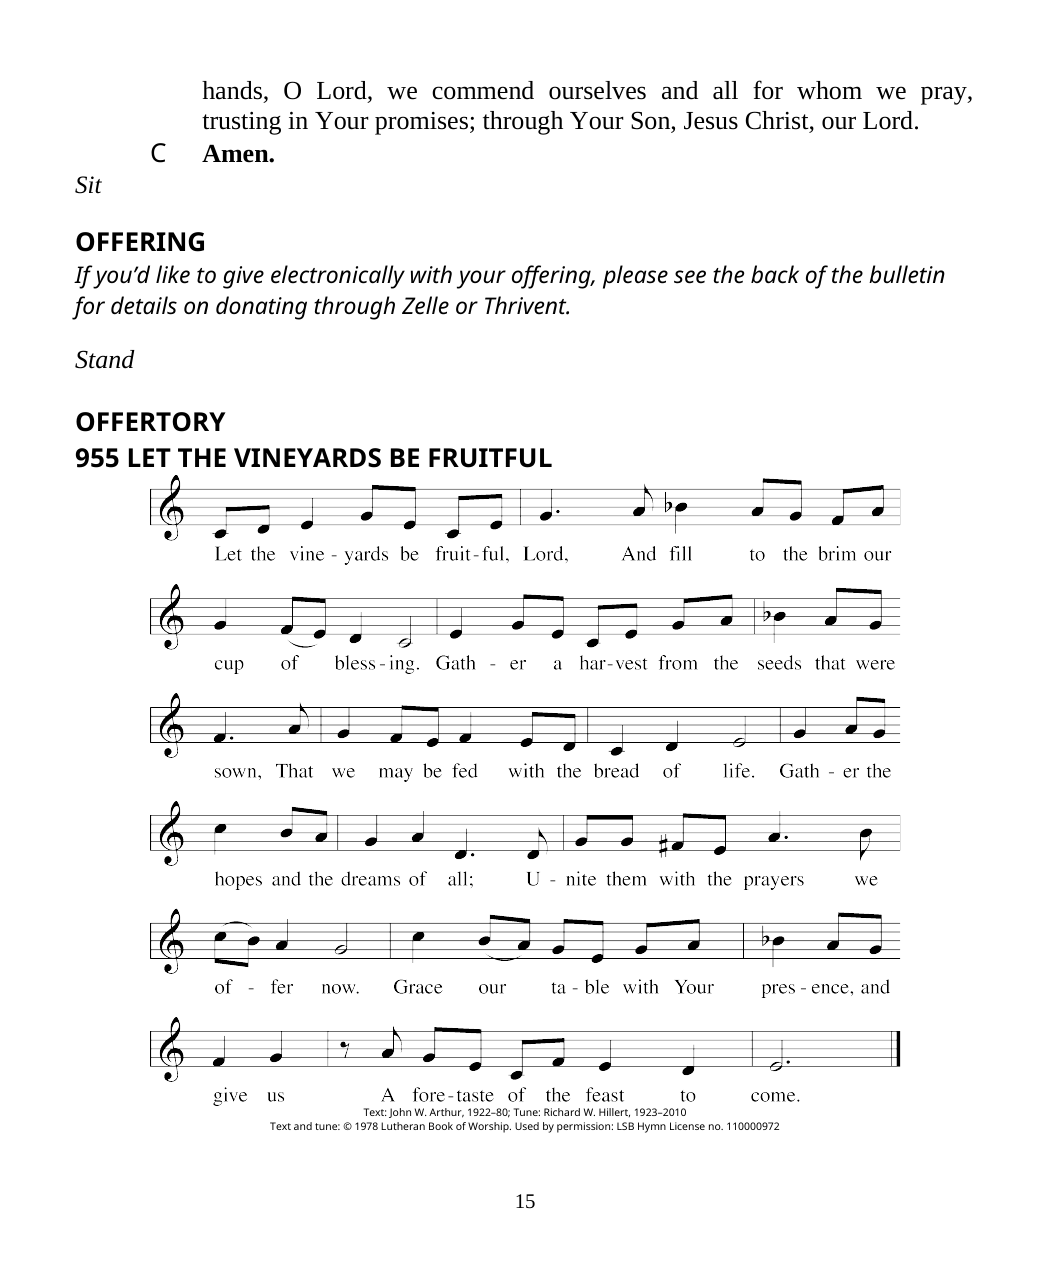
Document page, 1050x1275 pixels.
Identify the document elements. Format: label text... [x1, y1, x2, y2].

text If you’d like to give electronically with your offering, please see the back of the bulletin for details on donating through Zelle or Thrivent. [75, 259, 975, 321]
text OFFERING [75, 223, 975, 259]
text C Amen. [150, 135, 975, 171]
subtitle 955 LET THE VINEYARDS BE FRUITFUL [75, 439, 975, 475]
text Stand [75, 344, 975, 374]
text OFFERTORY [75, 404, 975, 439]
text Sit [75, 171, 975, 199]
picture [150, 475, 901, 1106]
subtitle Text: John W. Arthur, 1922–80; Tune: Richard W. Hillert, 1923–2010 Text and tune: © 1978 Lutheran Book of Worship. Used by permission: LSB Hymn License no. 110000972 [75, 1105, 975, 1133]
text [150, 75, 975, 135]
